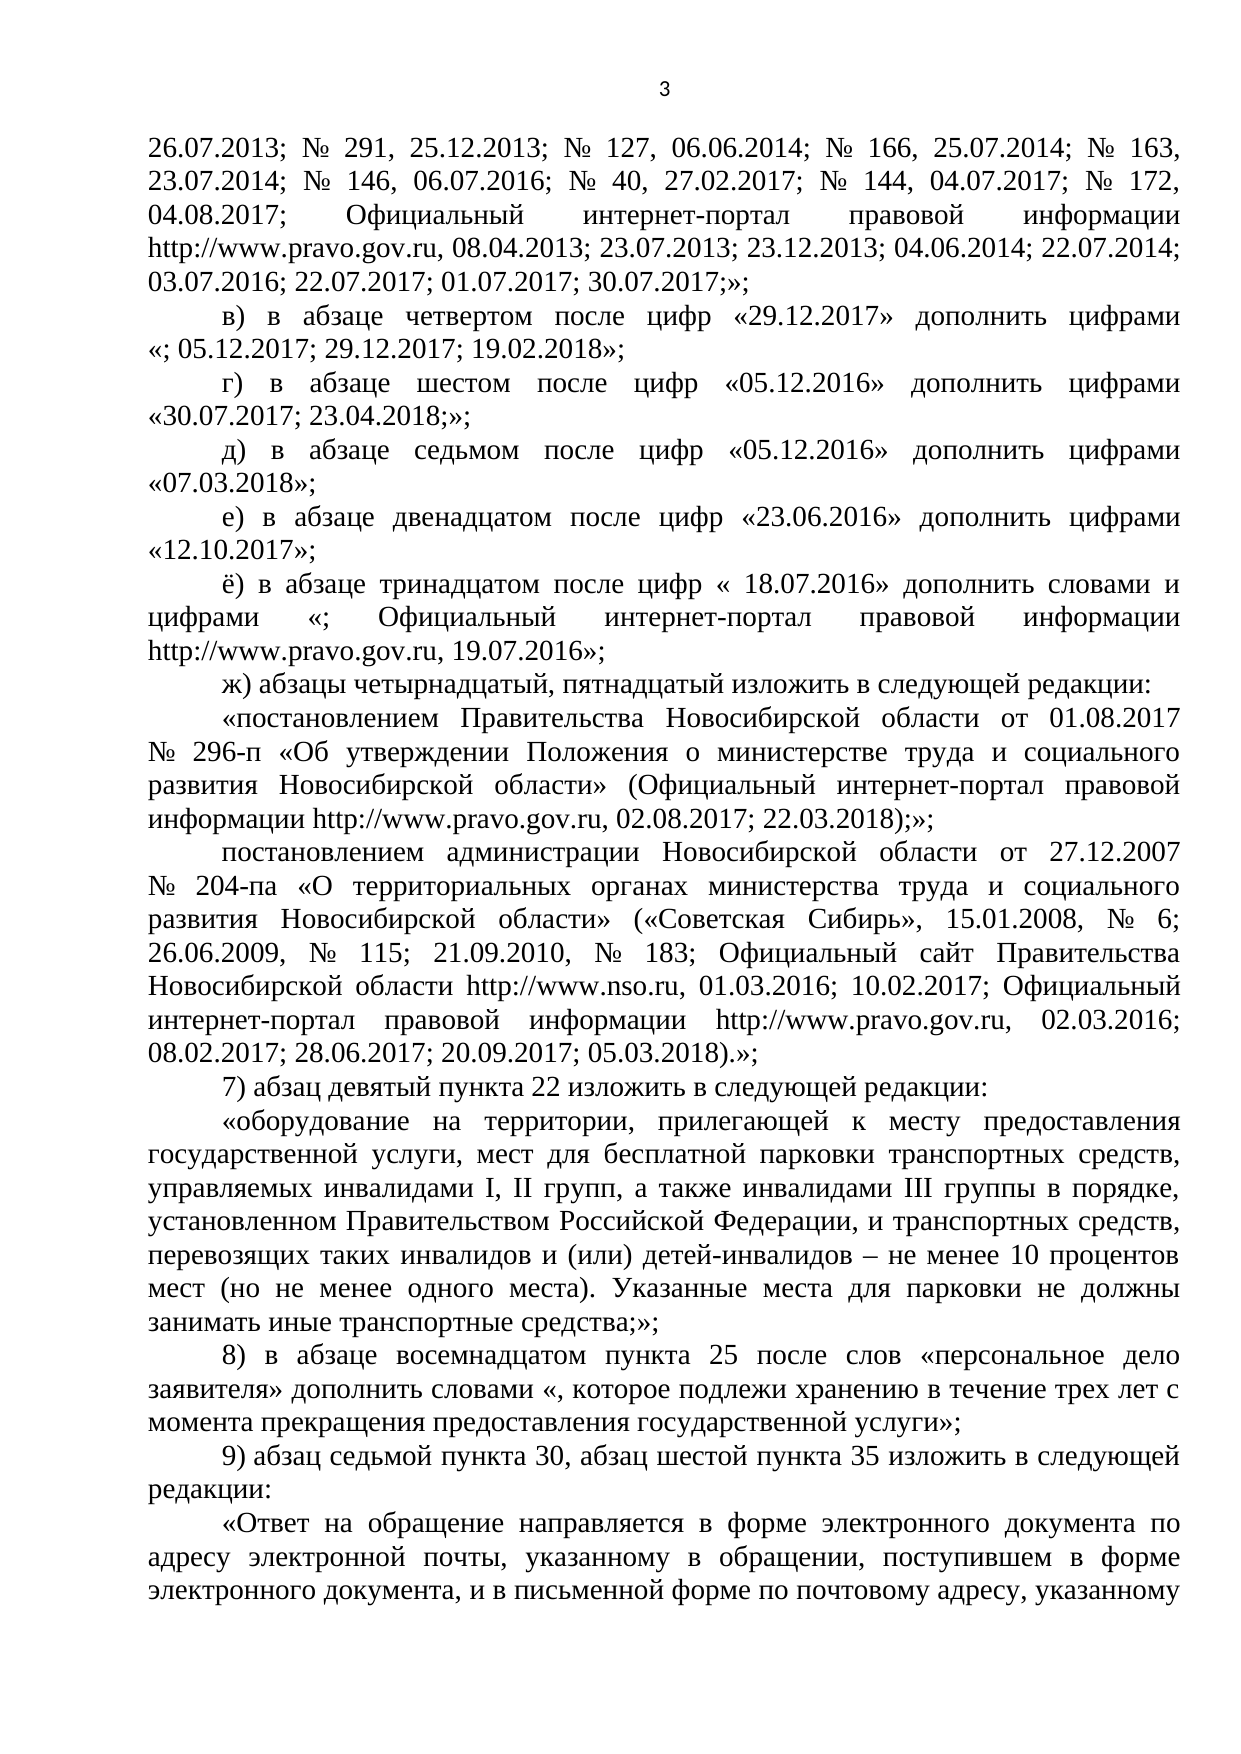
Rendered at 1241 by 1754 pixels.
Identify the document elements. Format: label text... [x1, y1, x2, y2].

text 8) в абзаце восемнадцатом пункта 25 после слов «персональное дело заявителя» дополнить словами «, которое подлежи хранению в течение трех лет с момента прекращения предоставления государственной услуги»; [148, 1337, 1181, 1438]
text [148, 130, 1181, 298]
text «оборудование на территории, прилегающей к месту предоставления государственной услуги, мест для бесплатной парковки транспортных средств, управляемых инвалидами I, II групп, а также инвалидами III группы в порядке, установленном Правительством Российской Федерации, и транспортных средств, перевозящих таких инвалидов и (или) детей-инвалидов – не менее 10 процентов мест (но не менее одного места). Указанные места для парковки не должны занимать иные транспортные средства;»; [148, 1103, 1181, 1337]
text д) в абзаце седьмом после цифр «05.12.2016» дополнить цифрами «07.03.2018»; [148, 432, 1181, 499]
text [148, 1505, 1181, 1606]
text ё) в абзаце тринадцатом после цифр « 18.07.2016» дополнить словами и цифрами «; Официальный интернет-портал правовой информации http://www.pravo.gov.ru, 19.07.2016»; [148, 566, 1181, 667]
text постановлением администрации Новосибирской области от 27.12.2007 № 204-па «О территориальных органах министерства труда и социального развития Новосибирской области» («Советская Сибирь», 15.01.2008, № 6; 26.06.2009, № 115; 21.09.2010, № 183; Официальный сайт Правительства Новосибирской области http://www.nso.ru, 01.03.2016; 10.02.2017; Официальный интернет-портал правовой информации http://www.pravo.gov.ru, 02.03.2016; 08.02.2017; 28.06.2017; 20.09.2017; 05.03.2018).»; [148, 834, 1181, 1069]
text 7) абзац девятый пункта 22 изложить в следующей редакции: [148, 1069, 1181, 1103]
text г) в абзаце шестом после цифр «05.12.2016» дополнить цифрами «30.07.2017; 23.04.2018;»; [148, 365, 1181, 432]
text е) в абзаце двенадцатом после цифр «23.06.2016» дополнить цифрами «12.10.2017»; [148, 499, 1181, 566]
text 9) абзац седьмой пункта 30, абзац шестой пункта 35 изложить в следующей редакции: [148, 1438, 1181, 1505]
text в) в абзаце четвертом после цифр «29.12.2017» дополнить цифрами «; 05.12.2017; 29.12.2017; 19.02.2018»; [148, 298, 1181, 365]
text ж) абзацы четырнадцатый, пятнадцатый изложить в следующей редакции: [148, 667, 1181, 700]
text «постановлением Правительства Новосибирской области от 01.08.2017 № 296-п «Об утверждении Положения о министерстве труда и социального развития Новосибирской области» (Официальный интернет-портал правовой информации http://www.pravo.gov.ru, 02.08.2017; 22.03.2018);»; [148, 700, 1181, 834]
